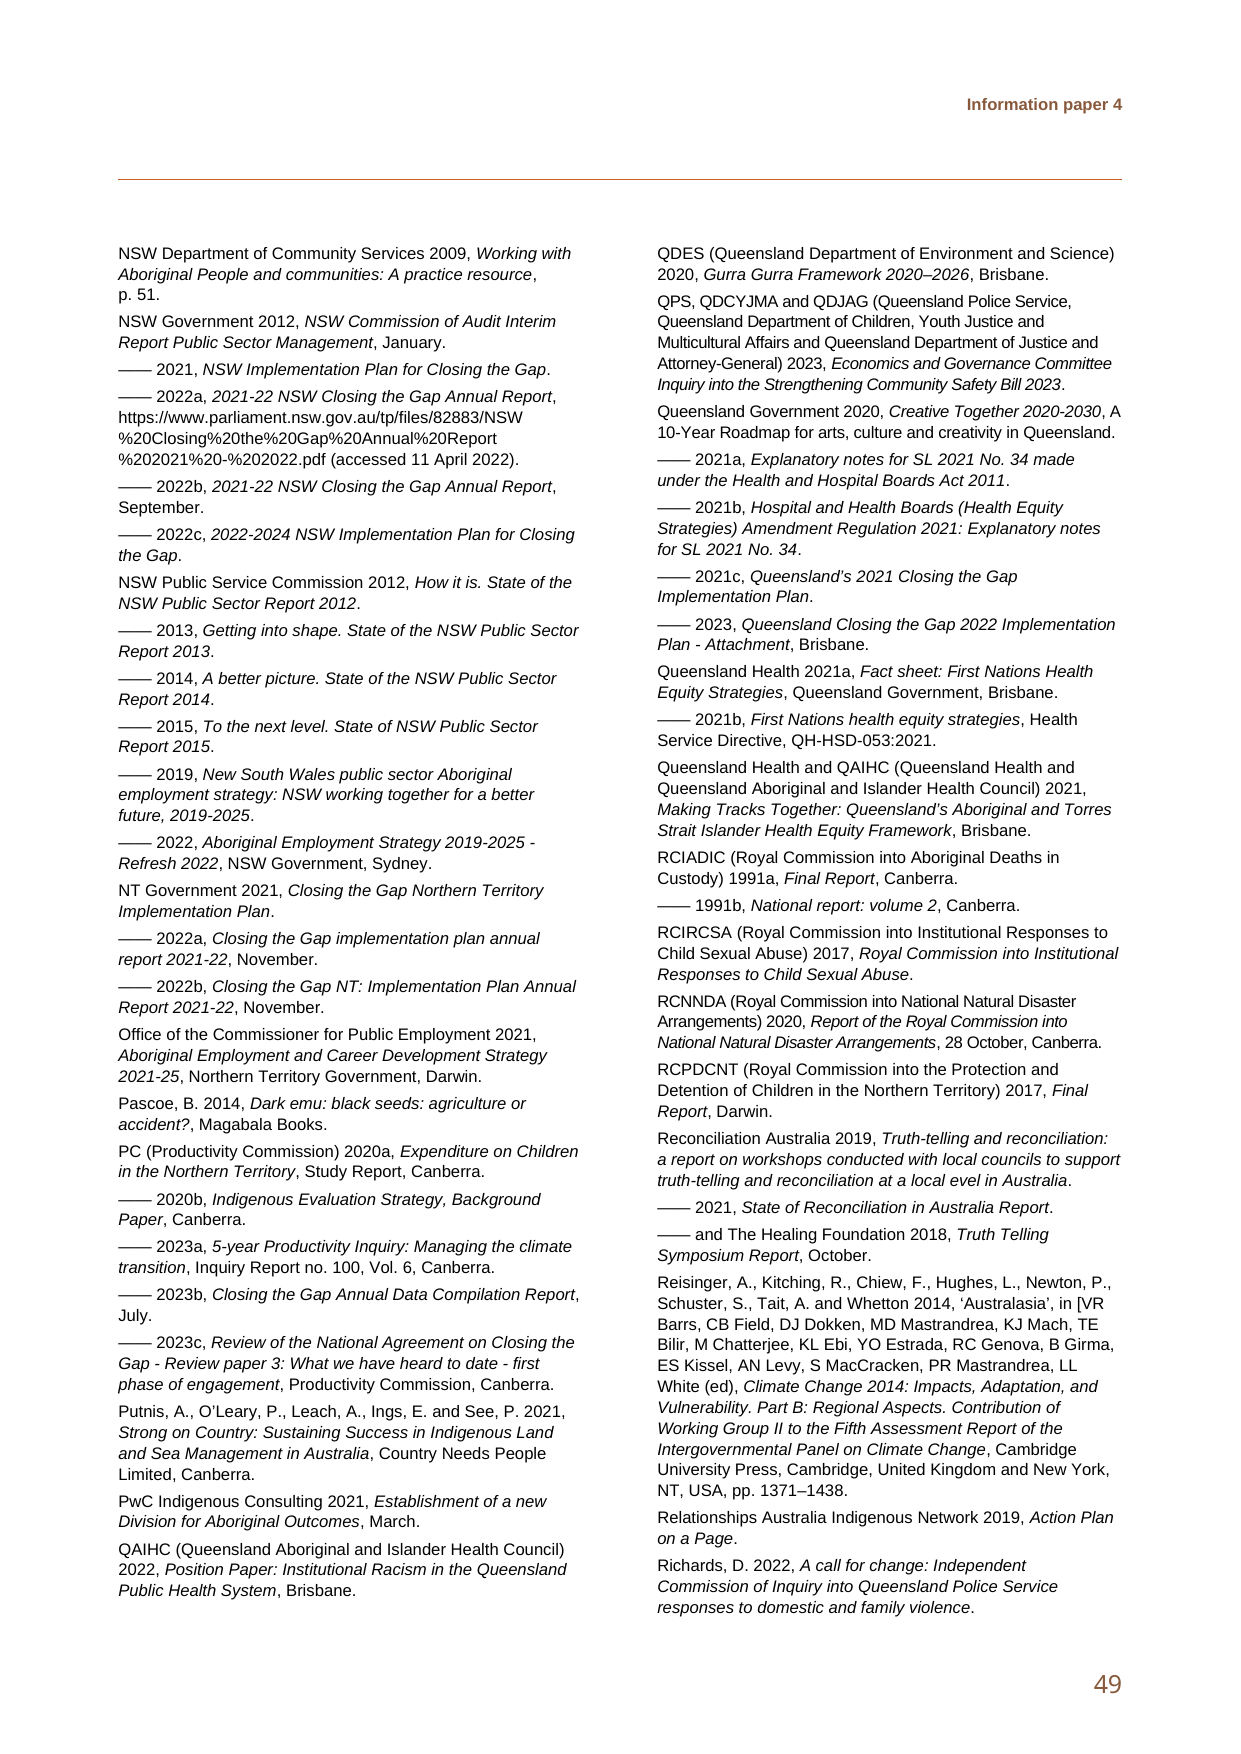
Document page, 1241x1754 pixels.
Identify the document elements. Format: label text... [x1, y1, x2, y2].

text —— 2014, A better picture. State of the NSW Public Sector Report 2014. [118, 667, 583, 709]
text Richards, D. 2022, A call for change: Independent Commission of Inquiry into Queensland Police Service responses to domestic and family violence. [657, 1555, 1122, 1617]
text —— 2023, Queensland Closing the Gap 2022 Implementation Plan - Attachment, Brisbane. [657, 613, 1122, 655]
text —— 2021, NSW Implementation Plan for Closing the Gap. [118, 359, 583, 380]
text —— 2022a, Closing the Gap implementation plan annual report 2021-22, November. [118, 928, 583, 969]
text Queensland Health 2021a, Fact sheet: First Nations Health Equity Strategies, Queensland Government, Brisbane. [657, 661, 1122, 703]
text —— 2021b, First Nations health equity strategies, Health Service Directive, QH-HSD-053:2021. [657, 709, 1122, 751]
text PwC Indigenous Consulting 2021, Establishment of a new Division for Aboriginal Outcomes, March. [118, 1490, 583, 1532]
text —— 2023b, Closing the Gap Annual Data Compilation Report, July. [118, 1284, 583, 1326]
text —— 2021a, Explanatory notes for SL 2021 No. 34 made under the Health and Hospital Boards Act 2011. [657, 449, 1122, 490]
text —— 2023a, 5-year Productivity Inquiry: Managing the climate transition, Inquiry Report no. 100, Vol. 6, Canberra. [118, 1236, 583, 1278]
text —— and The Healing Foundation 2018, Truth Telling Symposium Report, October. [657, 1224, 1122, 1265]
text —— 2023c, Review of the National Agreement on Closing the Gap - Review paper 3: What we have heard to date - first phase of engagement, Productivity Commission, Canberra. [118, 1332, 583, 1394]
text QPS, QDCYJMA and QDJAG (Queensland Police Service, Queensland Department of Children, Youth Justice and Multicultural Affairs and Queensland Department of Justice and Attorney-General) 2023, Economics and Governance Committee Inquiry into the Strengthening Community Safety Bill 2023. [657, 290, 1122, 394]
text Office of the Commissioner for Public Employment 2021, Aboriginal Employment and Career Development Strategy 2021-25, Northern Territory Government, Darwin. [118, 1024, 583, 1086]
text —— 2015, To the next level. State of NSW Public Sector Report 2015. [118, 715, 583, 757]
text —— 2021c, Queensland’s 2021 Closing the Gap Implementation Plan. [657, 565, 1122, 607]
text Reisinger, A., Kitching, R., Chiew, F., Hughes, L., Newton, P., Schuster, S., Tait, A. and Whetton 2014, ‘Australasia’, in [VR Barrs, CB Field, DJ Dokken, MD Mastrandrea, KJ Mach, TE Bilir, M Chatterjee, KL Ebi, YO Estrada, RC Genova, B Girma, ES Kissel, AN Levy, S MacCracken, PR Mastrandrea, LL White (ed), Climate Change 2014: Impacts, Adaptation, and Vulnerability. Part B: Regional Aspects. Contribution of Working Group II to the Fifth Assessment Report of the Intergovernmental Panel on Climate Change, Cambridge University Press, Cambridge, United Kingdom and New York, NT, USA, pp. 1371–1438. [657, 1272, 1122, 1501]
text RCIRCSA (Royal Commission into Institutional Responses to Child Sexual Abuse) 2017, Royal Commission into Institutional Responses to Child Sexual Abuse. [657, 922, 1122, 984]
text PC (Productivity Commission) 2020a, Expenditure on Children in the Northern Territory, Study Report, Canberra. [118, 1140, 583, 1182]
text Relationships Australia Indigenous Network 2019, Action Plan on a Page. [657, 1507, 1122, 1549]
text —— 2013, Getting into shape. State of the NSW Public Sector Report 2013. [118, 619, 583, 661]
text —— 2019, New South Wales public sector Aboriginal employment strategy: NSW working together for a better future, 2019-2025. [118, 763, 583, 826]
text Putnis, A., O’Leary, P., Leach, A., Ings, E. and See, P. 2021, Strong on Country: Sustaining Success in Indigenous Land and Sea Management in Australia, Country Needs People Limited, Canberra. [118, 1401, 583, 1484]
text —— 2022c, 2022-2024 NSW Implementation Plan for Closing the Gap. [118, 524, 583, 565]
text —— 2022b, Closing the Gap NT: Implementation Plan Annual Report 2021-22, November. [118, 976, 583, 1017]
text NSW Public Service Commission 2012, How it is. State of the NSW Public Sector Report 2012. [118, 572, 583, 613]
text Pascoe, B. 2014, Dark emu: black seeds: agriculture or accident?, Magabala Books. [118, 1092, 583, 1134]
text NSW Department of Community Services 2009, Working with Aboriginal People and communities: A practice resource, p. 51. [118, 242, 583, 305]
text —— 1991b, National report: volume 2, Canberra. [657, 894, 1122, 915]
text RCPDCNT (Royal Commission into the Protection and Detention of Children in the Northern Territory) 2017, Final Report, Darwin. [657, 1059, 1122, 1122]
text —— 2020b, Indigenous Evaluation Strategy, Background Paper, Canberra. [118, 1188, 583, 1230]
text QDES (Queensland Department of Environment and Science) 2020, Gurra Gurra Framework 2020–2026, Brisbane. [657, 242, 1122, 284]
text —— 2022a, 2021-22 NSW Closing the Gap Annual Report, https://www.parliament.nsw.gov.au/tp/files/82883/NSW%20Closing%20the%20Gap%20Annual%20Report%202021%20-%202022.pdf (accessed 11 April 2022). [118, 386, 583, 469]
text Queensland Health and QAIHC (Queensland Health and Queensland Aboriginal and Islander Health Council) 2021, Making Tracks Together: Queensland’s Aboriginal and Torres Strait Islander Health Equity Framework, Brisbane. [657, 757, 1122, 840]
text RCIADIC (Royal Commission into Aboriginal Deaths in Custody) 1991a, Final Report, Canberra. [657, 847, 1122, 888]
text —— 2022b, 2021-22 NSW Closing the Gap Annual Report, September. [118, 476, 583, 517]
text —— 2021b, Hospital and Health Boards (Health Equity Strategies) Amendment Regulation 2021: Explanatory notes for SL 2021 No. 34. [657, 497, 1122, 559]
text RCNNDA (Royal Commission into National Natural Disaster Arrangements) 2020, Report of the Royal Commission into National Natural Disaster Arrangements, 28 October, Canberra. [657, 990, 1122, 1053]
text Queensland Government 2020, Creative Together 2020-2030, A 10-Year Roadmap for arts, culture and creativity in Queensland. [657, 401, 1122, 442]
text NSW Government 2012, NSW Commission of Audit Interim Report Public Sector Management, January. [118, 311, 583, 353]
text QAIHC (Queensland Aboriginal and Islander Health Council) 2022, Position Paper: Institutional Racism in the Queensland Public Health System, Brisbane. [118, 1538, 583, 1601]
text NT Government 2021, Closing the Gap Northern Territory Implementation Plan. [118, 880, 583, 922]
text —— 2021, State of Reconciliation in Australia Report. [657, 1197, 1122, 1217]
text Reconciliation Australia 2019, Truth-telling and reconciliation: a report on workshops conducted with local councils to support truth-telling and reconciliation at a local evel in Australia. [657, 1128, 1122, 1190]
text —— 2022, Aboriginal Employment Strategy 2019-2025 - Refresh 2022, NSW Government, Sydney. [118, 832, 583, 874]
